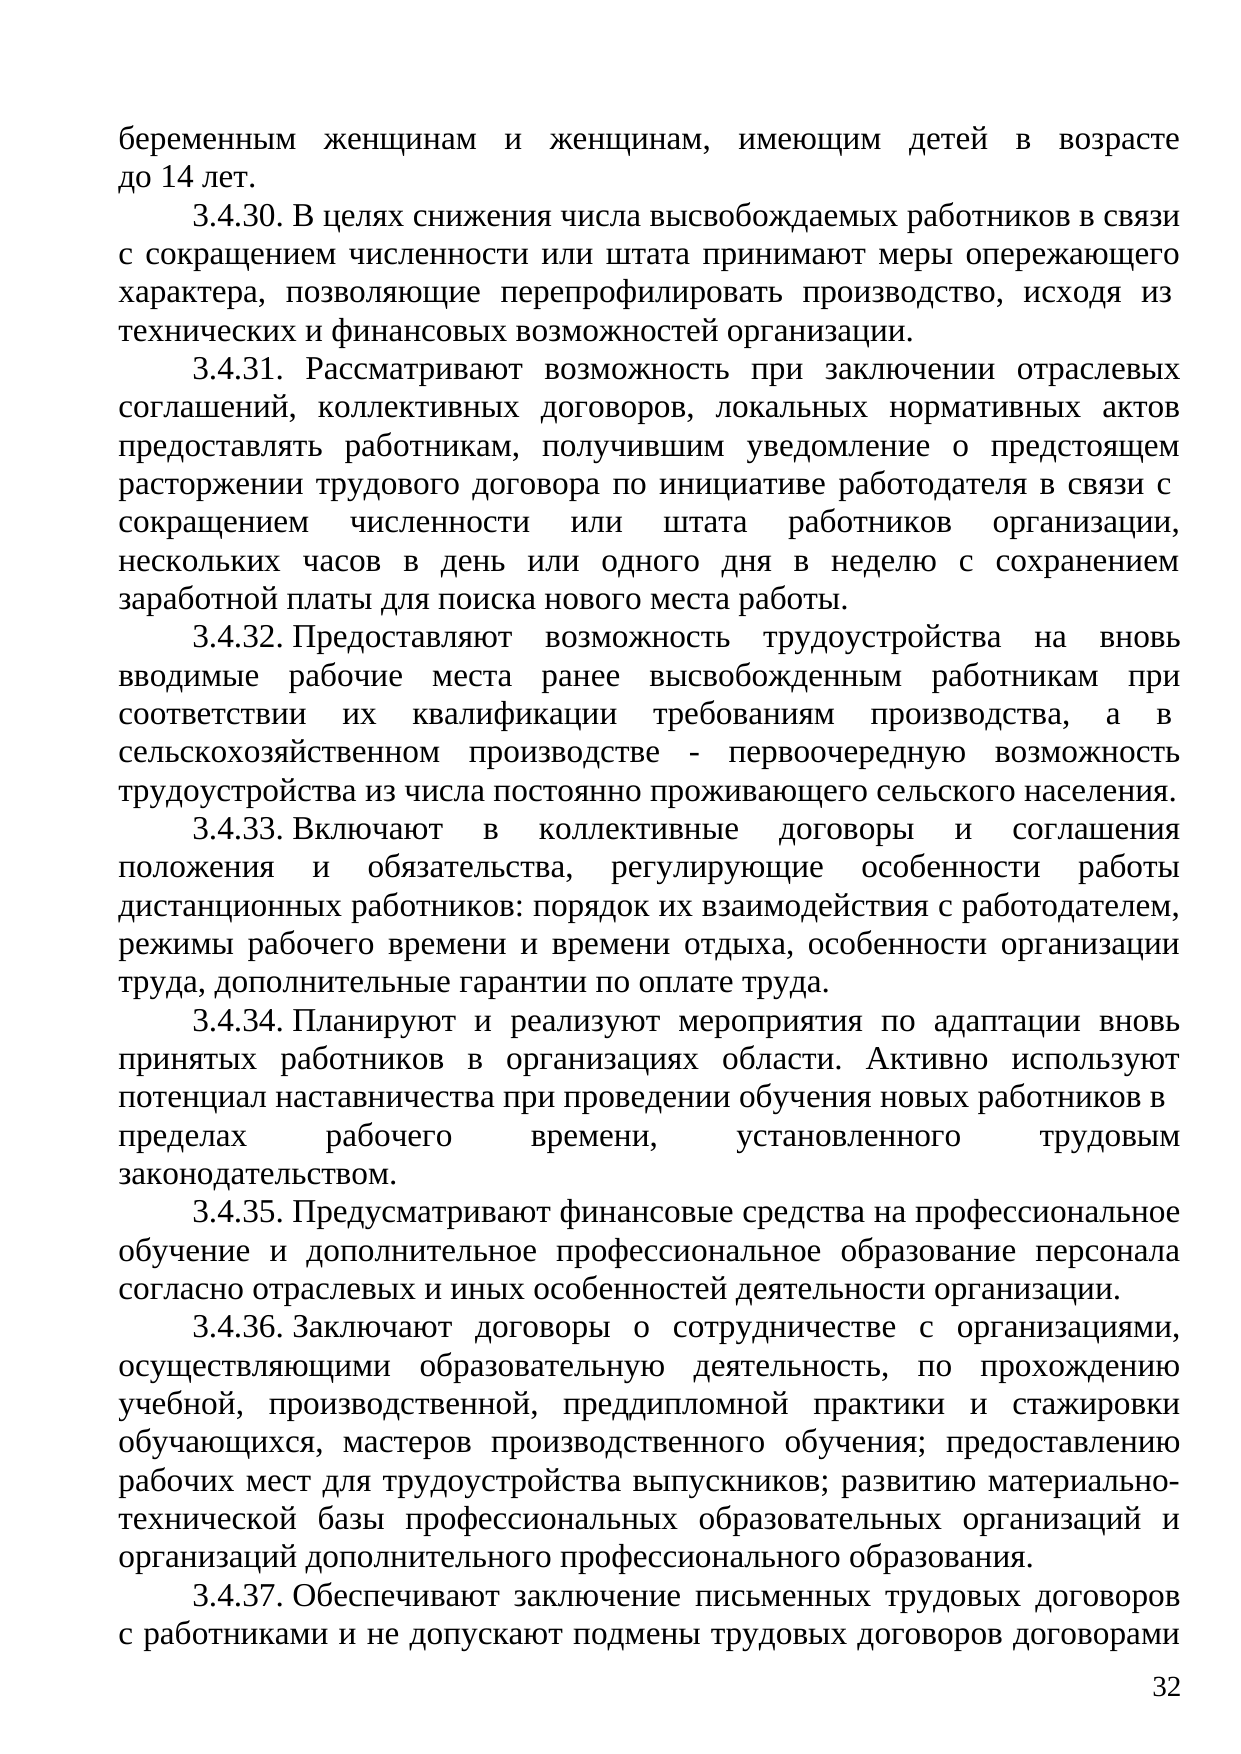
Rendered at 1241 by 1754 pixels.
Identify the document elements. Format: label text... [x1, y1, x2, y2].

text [118, 1575, 1181, 1651]
text 3.4.33. Включают в коллективные договоры и соглашения положения и обязательства, регулирующие особенности работы дистанционных работников: порядок их взаимодействия с работодателем, режимы рабочего времени и времени отдыха, особенности организации труда, дополнительные гарантии по оплате труда. [118, 808, 1181, 1000]
text 3.4.30. В целях снижения числа высвобождаемых работников в связи с сокращением численности или штата принимают меры опережающего характера, позволяющие перепрофилировать производство, исходя из технических и финансовых возможностей организации. [118, 195, 1181, 348]
text 3.4.36. Заключают договоры о сотрудничестве с организациями, осуществляющими образовательную деятельность, по прохождению учебной, производственной, преддипломной практики и стажировки обучающихся, мастеров производственного обучения; предоставлению рабочих мест для трудоустройства выпускников; развитию материально-технической базы профессиональных образовательных организаций и организаций дополнительного профессионального образования. [118, 1306, 1181, 1575]
text 3.4.31. Рассматривают возможность при заключении отраслевых соглашений, коллективных договоров, локальных нормативных актов предоставлять работникам, получившим уведомление о предстоящем расторжении трудового договора по инициативе работодателя в связи с сокращением численности или штата работников организации, нескольких часов в день или одного дня в неделю с сохранением заработной платы для поиска нового места работы. [118, 348, 1181, 616]
text 3.4.34. Планируют и реализуют мероприятия по адаптации вновь принятых работников в организациях области. Активно используют потенциал наставничества при проведении обучения новых работников в пределах рабочего времени, установленного трудовым законодательством. [118, 1000, 1181, 1191]
text 3.4.35. Предусматривают финансовые средства на профессиональное обучение и дополнительное профессиональное образование персонала согласно отраслевых и иных особенностей деятельности организации. [118, 1191, 1181, 1306]
text 3.4.32. Предоставляют возможность трудоустройства на вновь вводимые рабочие места ранее высвобожденным работникам при соответствии их квалификации требованиям производства, а в сельскохозяйственном производстве - первоочередную возможность трудоустройства из числа постоянно проживающего сельского населения. [118, 616, 1181, 808]
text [118, 118, 1181, 195]
